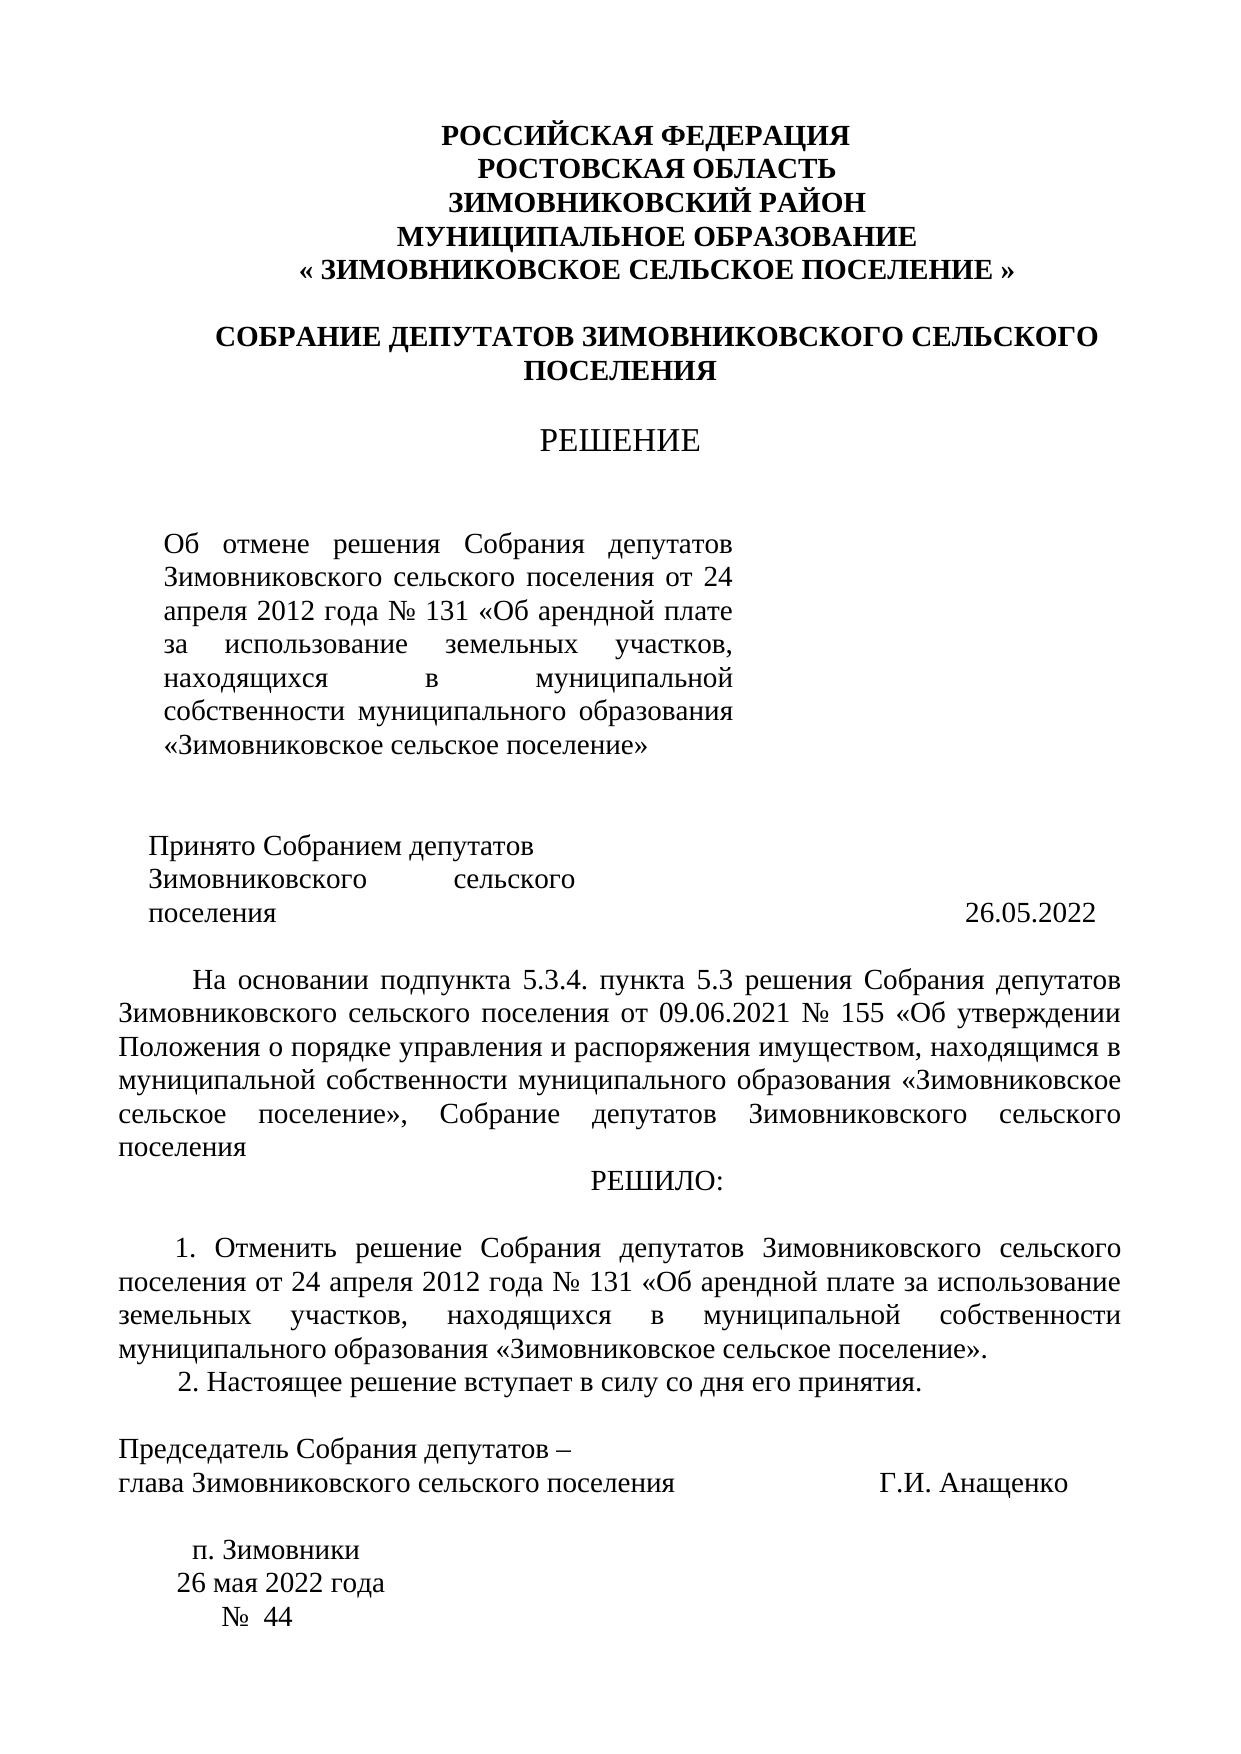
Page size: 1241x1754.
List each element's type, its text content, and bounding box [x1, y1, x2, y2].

title № 44 [118, 1599, 1122, 1633]
title РОССИЙСКАЯ ФЕДЕРАЦИЯ [118, 118, 1122, 152]
title глава Зимовниковского сельского поселения Г.И. Анащенко [118, 1465, 1122, 1498]
text СОБРАНИЕ ДЕПУТАТОВ ЗИМОВНИКОВСКОГО СЕЛЬСКОГО ПОСЕЛЕНИЯ [118, 319, 1122, 386]
text 2. Настоящее решение вступает в силу со дня его принятия. [118, 1364, 1122, 1398]
text ЗИМОВНИКОВСКИЙ РАЙОН [118, 185, 1122, 219]
text 1. Отменить решение Собрания депутатов Зимовниковского сельского поселения от 24 апреля 2012 года № 131 «Об арендной плате за использование земельных участков, находящихся в муниципальной собственности муниципального образования «Зимовниковское сельское поселение». [118, 1230, 1122, 1364]
text « ЗИМОВНИКОВСКОЕ СЕЛЬСКОЕ ПОСЕЛЕНИЕ » [118, 252, 1122, 286]
table_header Принято Собранием депутатов Зимовниковского сельского поселения [137, 828, 587, 928]
text Председатель Собрания депутатов – [118, 1431, 1122, 1465]
text РОСТОВСКАЯ ОБЛАСТЬ [118, 152, 1122, 185]
table_header 26.05.2022 [587, 828, 1131, 928]
text МУНИЦИПАЛЬНОЕ ОБРАЗОВАНИЕ [118, 219, 1122, 252]
text РЕШИЛО: [118, 1163, 1122, 1197]
table_header Об отмене решения Собрания депутатов Зимовниковского сельского поселения от 24 апреля 2012 года № 131 «Об арендной плате за использование земельных участков, находящихся в муниципальной собственности муниципального образования «Зимовниковское сельское поселение» [152, 526, 744, 761]
title п. Зимовники [118, 1532, 1122, 1566]
title 26 мая 2022 года [118, 1566, 1122, 1599]
text РЕШЕНИЕ [118, 420, 1122, 458]
text На основании подпункта 5.3.4. пункта 5.3 решения Собрания депутатов Зимовниковского сельского поселения от 09.06.2021 № 155 «Об утверждении Положения о порядке управления и распоряжения имуществом, находящимся в муниципальной собственности муниципального образования «Зимовниковское сельское поселение», Собрание депутатов Зимовниковского сельского поселения [118, 962, 1122, 1163]
